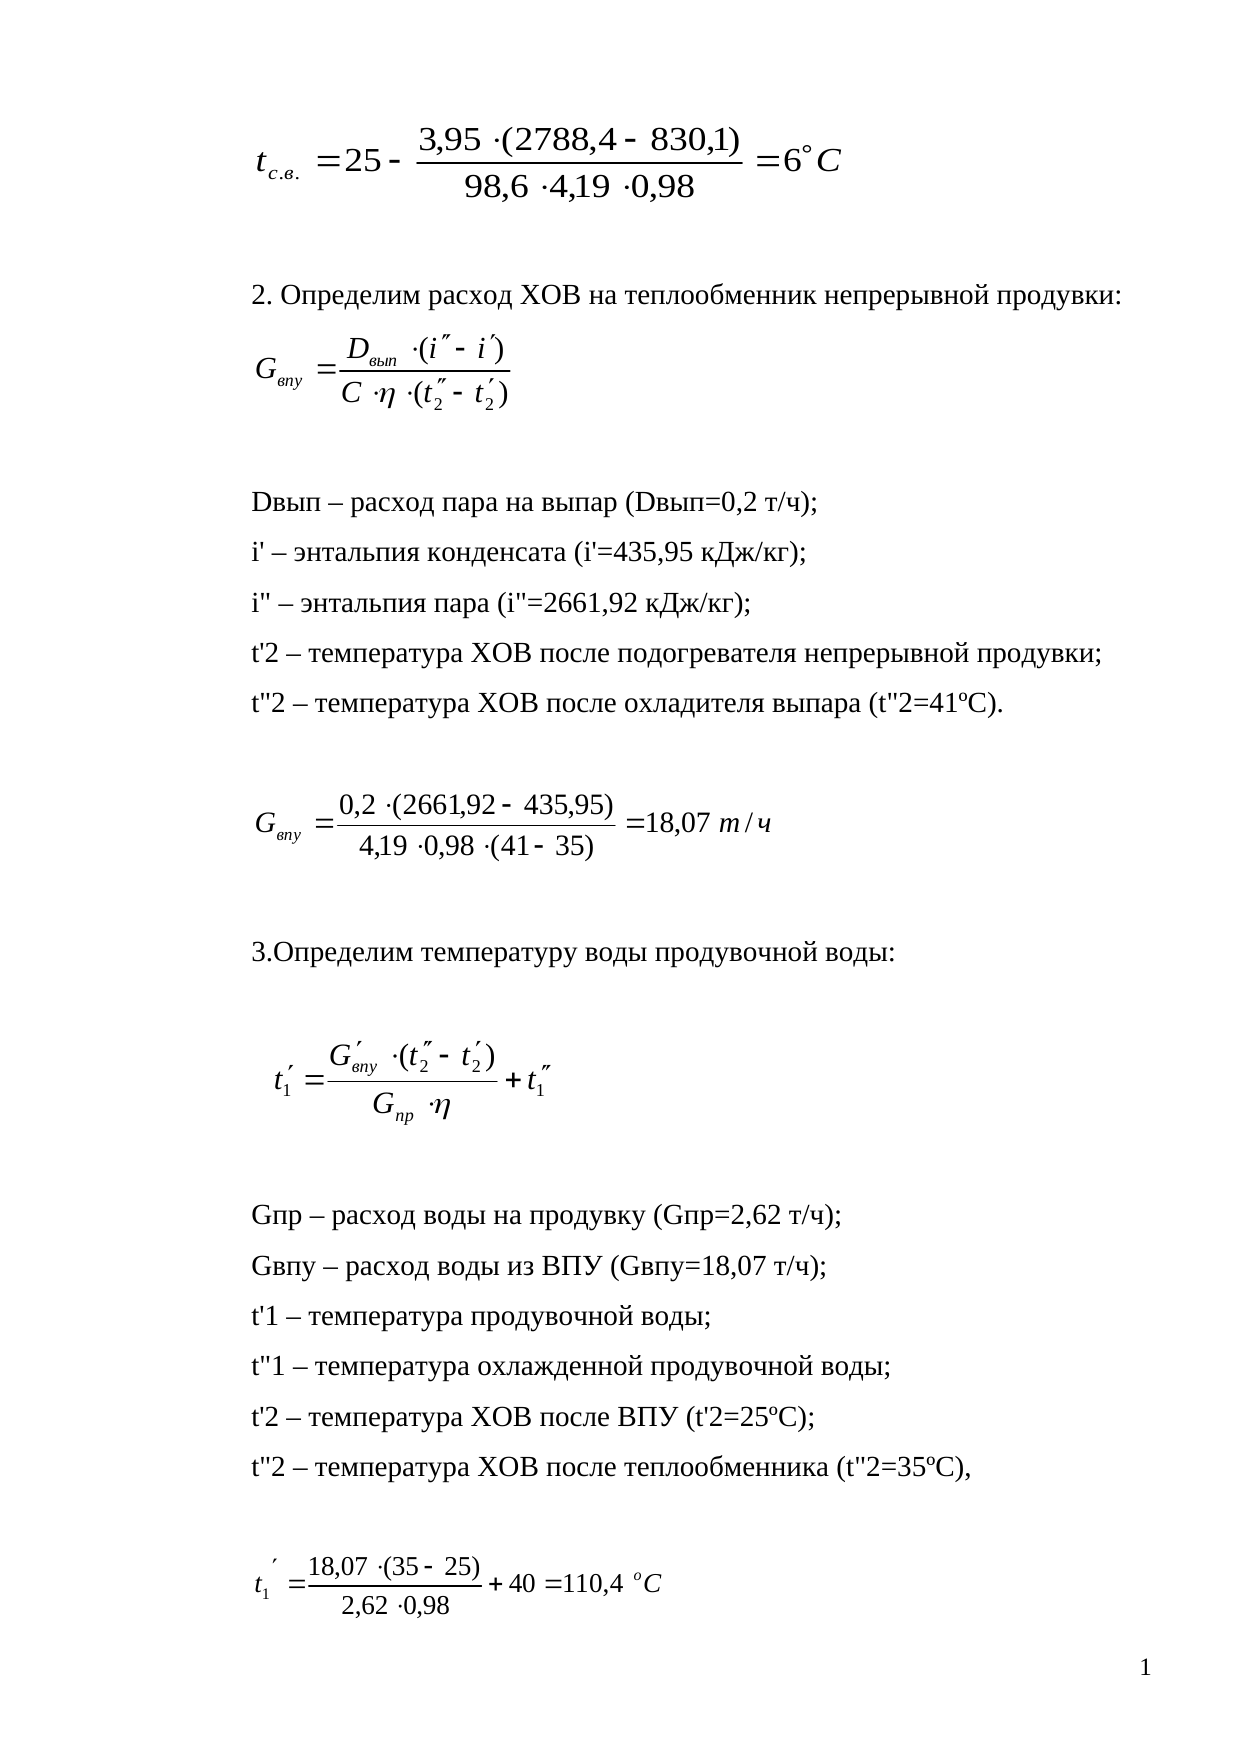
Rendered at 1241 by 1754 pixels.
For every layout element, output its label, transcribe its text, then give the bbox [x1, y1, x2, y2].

text t'2 – температура ХОВ после ВПУ (t'2=25ºC); [177, 1399, 1152, 1432]
text Gвпу – расход воды из ВПУ (Gвпу=18,07 т/ч); [177, 1248, 1152, 1281]
text Dвып – расход пара на выпар (Dвып=0,2 т/ч); [177, 484, 1152, 518]
text t'2 – температура ХОВ после подогревателя непрерывной продувки; [177, 635, 1152, 668]
text t"2 – температура ХОВ после охладителя выпара (t"2=41ºC). [177, 685, 1152, 719]
text i" – энтальпия пара (i"=2661,92 кДж/кг); [177, 585, 1152, 618]
text t"1 – температура охлажденной продувочной воды; [177, 1348, 1152, 1382]
text Gпр – расход воды на продувку (Gпр=2,62 т/ч); [177, 1197, 1152, 1231]
text 3.Определим температуру воды продувочной воды: [177, 934, 1152, 968]
text t'1 – температура продувочной воды; [177, 1298, 1152, 1332]
text t"2 – температура ХОВ после теплообменника (t"2=35ºC), [177, 1449, 1152, 1483]
text i' – энтальпия конденсата (i'=435,95 кДж/кг); [177, 534, 1152, 568]
text 2. Определим расход ХОВ на теплообменник непрерывной продувки: [177, 277, 1152, 311]
